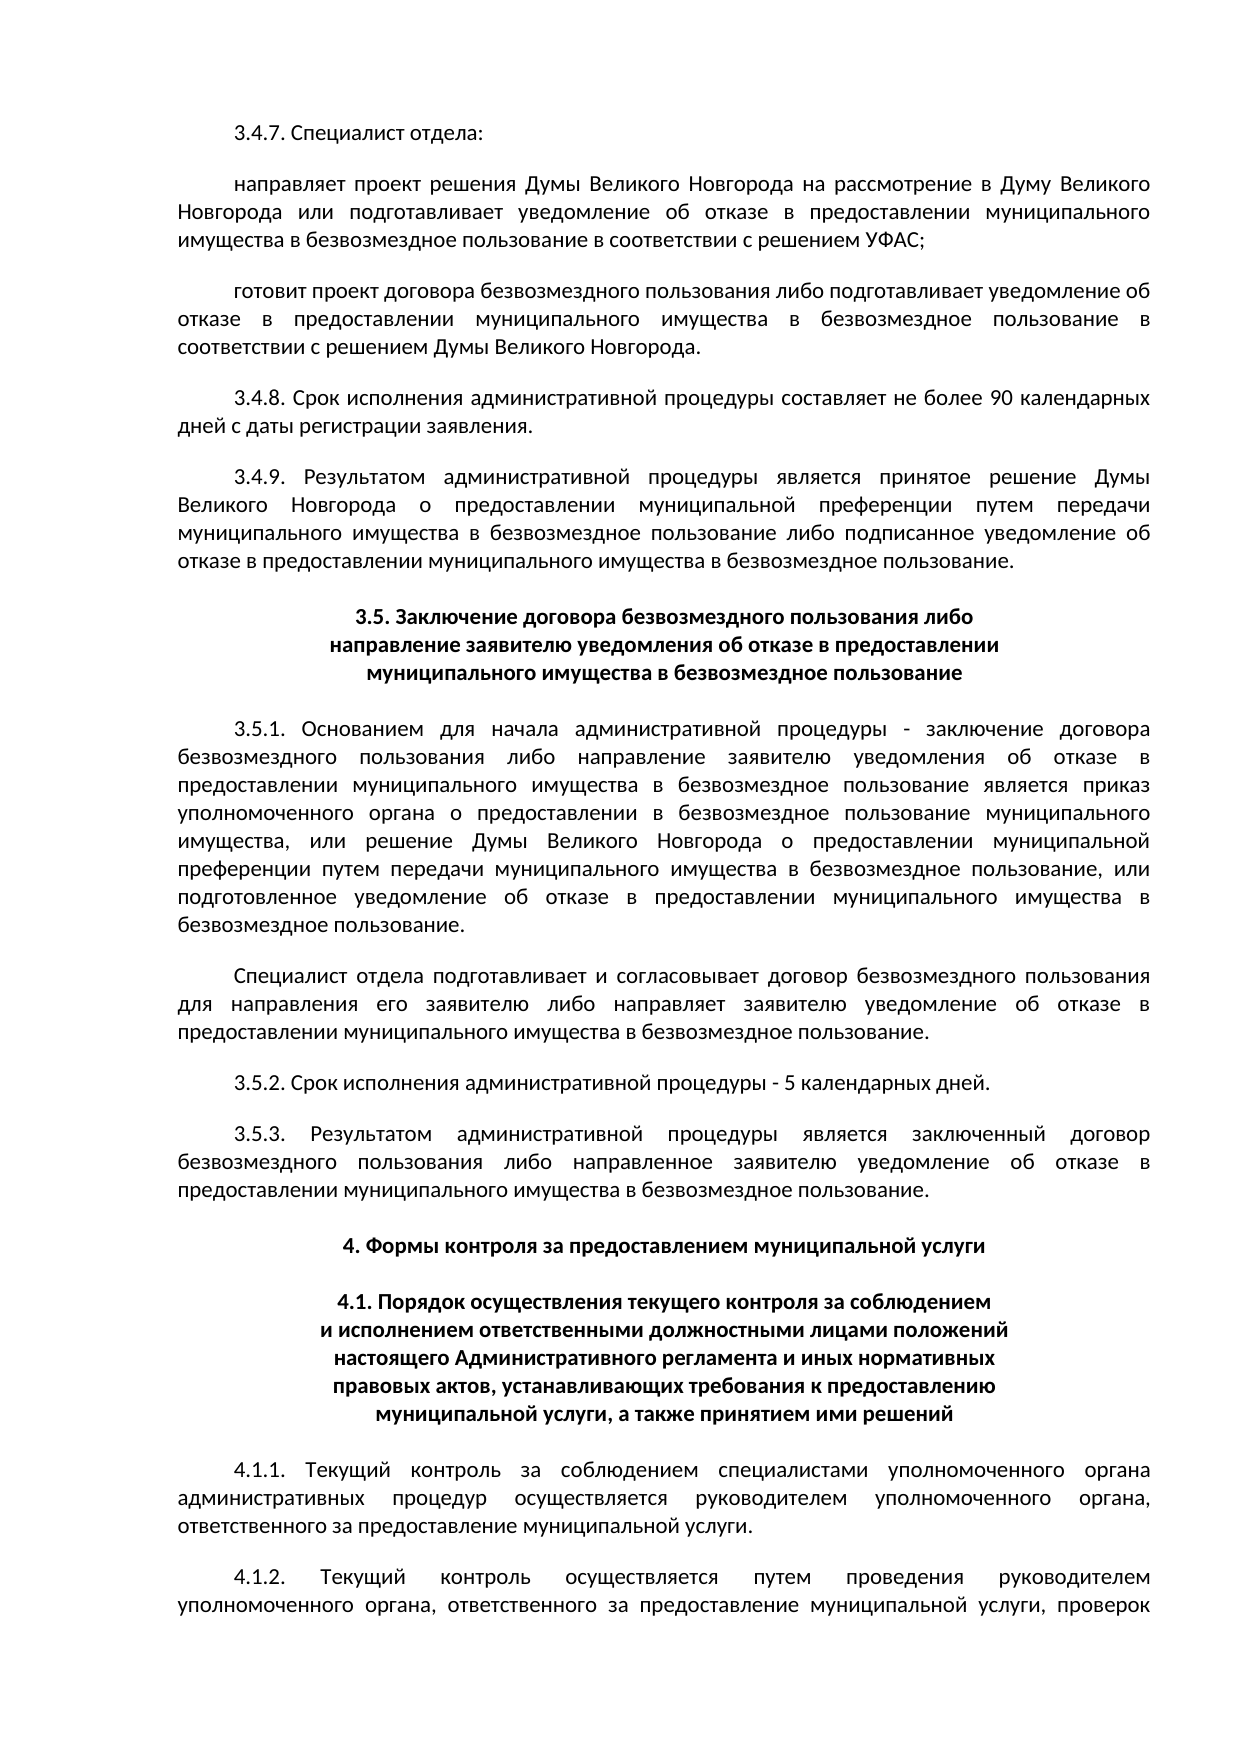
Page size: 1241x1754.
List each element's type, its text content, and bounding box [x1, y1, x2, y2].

text 3.5.3. Результатом административной процедуры является заключенный договор безвозмездного пользования либо направленное заявителю уведомление об отказе в предоставлении муниципального имущества в безвозмездное пользование. [177, 1119, 1152, 1203]
text направляет проект решения Думы Великого Новгорода на рассмотрение в Думу Великого Новгорода или подготавливает уведомление об отказе в предоставлении муниципального имущества в безвозмездное пользование в соответствии с решением УФАС; [177, 169, 1152, 253]
title 4. Формы контроля за предоставлением муниципальной услуги [177, 1231, 1152, 1259]
title правовых актов, устанавливающих требования к предоставлению [177, 1371, 1152, 1399]
text 3.4.8. Срок исполнения административной процедуры составляет не более 90 календарных дней с даты регистрации заявления. [177, 383, 1152, 439]
title направление заявителю уведомления об отказе в предоставлении [177, 630, 1152, 658]
title настоящего Административного регламента и иных нормативных [177, 1343, 1152, 1371]
text готовит проект договора безвозмездного пользования либо подготавливает уведомление об отказе в предоставлении муниципального имущества в безвозмездное пользование в соответствии с решением Думы Великого Новгорода. [177, 276, 1152, 360]
text 3.4.7. Специалист отдела: [177, 118, 1152, 146]
text 4.1.1. Текущий контроль за соблюдением специалистами уполномоченного органа административных процедур осуществляется руководителем уполномоченного органа, ответственного за предоставление муниципальной услуги. [177, 1455, 1152, 1539]
title муниципальной услуги, а также принятием ими решений [177, 1399, 1152, 1427]
text 3.5.2. Срок исполнения административной процедуры - 5 календарных дней. [177, 1068, 1152, 1096]
title муниципального имущества в безвозмездное пользование [177, 658, 1152, 686]
title и исполнением ответственными должностными лицами положений [177, 1315, 1152, 1343]
title 3.5. Заключение договора безвозмездного пользования либо [177, 602, 1152, 630]
text 3.4.9. Результатом административной процедуры является принятое решение Думы Великого Новгорода о предоставлении муниципальной преференции путем передачи муниципального имущества в безвозмездное пользование либо подписанное уведомление об отказе в предоставлении муниципального имущества в безвозмездное пользование. [177, 462, 1152, 574]
title 4.1. Порядок осуществления текущего контроля за соблюдением [177, 1287, 1152, 1315]
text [177, 1562, 1152, 1618]
text Специалист отдела подготавливает и согласовывает договор безвозмездного пользования для направления его заявителю либо направляет заявителю уведомление об отказе в предоставлении муниципального имущества в безвозмездное пользование. [177, 961, 1152, 1045]
text 3.5.1. Основанием для начала административной процедуры - заключение договора безвозмездного пользования либо направление заявителю уведомления об отказе в предоставлении муниципального имущества в безвозмездное пользование является приказ уполномоченного органа о предоставлении в безвозмездное пользование муниципального имущества, или решение Думы Великого Новгорода о предоставлении муниципальной преференции путем передачи муниципального имущества в безвозмездное пользование, или подготовленное уведомление об отказе в предоставлении муниципального имущества в безвозмездное пользование. [177, 714, 1152, 938]
